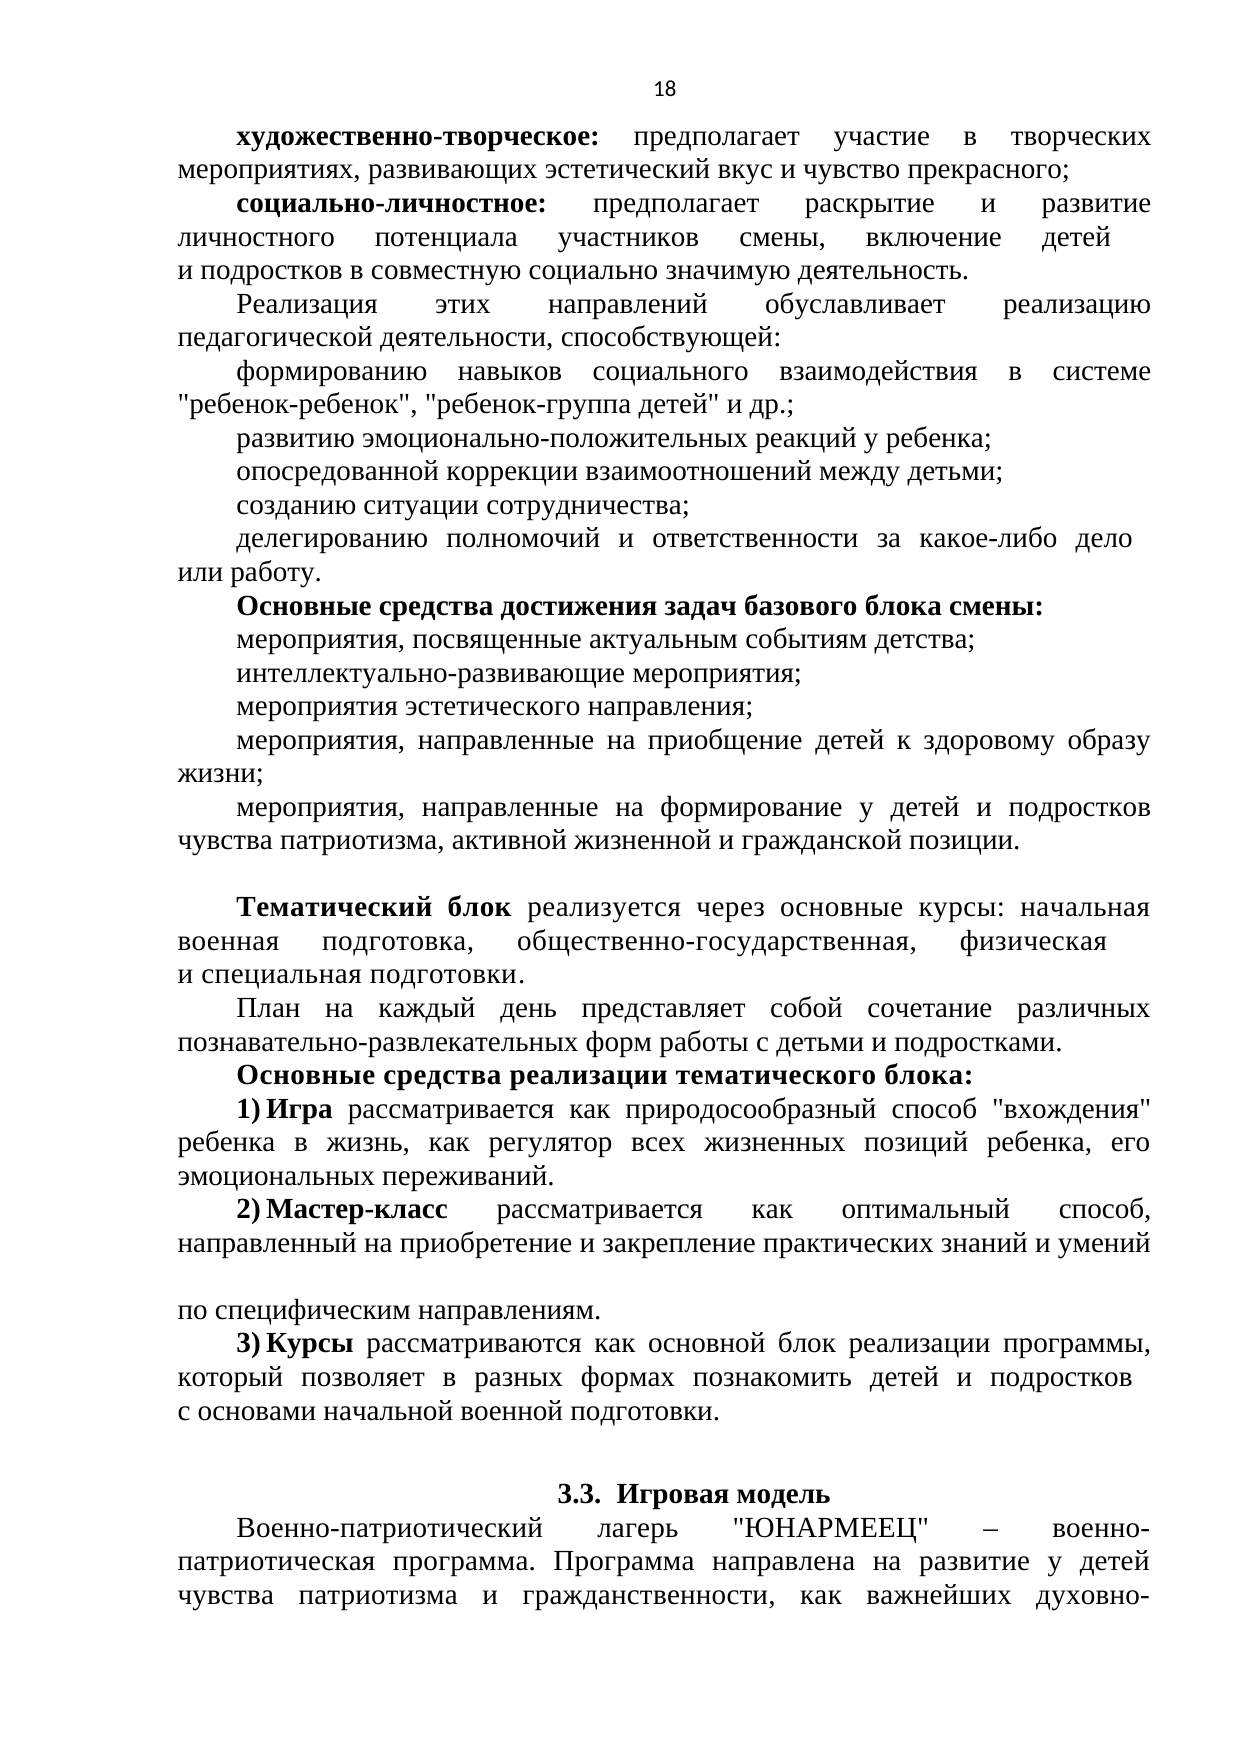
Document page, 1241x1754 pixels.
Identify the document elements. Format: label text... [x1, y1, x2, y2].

text социально-личностное: предполагает раскрытие и развитие личностного потенциала участников смены, включение детей и подростков в совместную социально значимую деятельность. [177, 185, 1152, 286]
list Игровая модель [177, 1476, 1152, 1510]
text развитию эмоционально-положительных реакций у ребенка; [177, 420, 1152, 453]
text мероприятия, направленные на приобщение детей к здоровому образу жизни; [177, 722, 1152, 789]
text Реализация этих направлений обуславливает реализацию педагогической деятельности, способствующей: [177, 286, 1152, 353]
text мероприятия, посвященные актуальным событиям детства; [177, 621, 1152, 655]
text План на каждый день представляет собой сочетание различных познавательно-развлекательных форм работы с детьми и подростками. [177, 990, 1152, 1057]
text художественно-творческое: предполагает участие в творческих мероприятиях, развивающих эстетический вкус и чувство прекрасного; [177, 118, 1152, 185]
list Курсы рассматриваются как основной блок реализации программы, который позволяет в разных формах познакомить детей и подростков с основами начальной военной подготовки. [177, 1326, 1152, 1426]
list Мастер-класс рассматривается как оптимальный способ, направленный на приобретение и закрепление практических знаний и умений по специфическим направлениям. [177, 1191, 1152, 1326]
text созданию ситуации сотрудничества; [177, 487, 1152, 521]
text Основные средства реализации тематического блока: [177, 1057, 1152, 1091]
text Основные средства достижения задач базового блока смены: [177, 588, 1152, 621]
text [177, 1510, 1152, 1611]
text мероприятия, направленные на формирование у детей и подростков чувства патриотизма, активной жизненной и гражданской позиции. [177, 789, 1152, 856]
text мероприятия эстетического направления; [177, 688, 1152, 722]
text Тематический блок реализуется через основные курсы: начальная военная подготовка, общественно-государственная, физическая и специальная подготовки. [177, 889, 1152, 990]
text формированию навыков социального взаимодействия в системе "ребенок-ребенок", "ребенок-группа детей" и др.; [177, 353, 1152, 420]
list Игра рассматривается как природосообразный способ "вхождения" ребенка в жизнь, как регулятор всех жизненных позиций ребенка, его эмоциональных переживаний. [177, 1091, 1152, 1191]
text интеллектуально-развивающие мероприятия; [177, 655, 1152, 688]
text делегированию полномочий и ответственности за какое-либо дело или работу. [177, 521, 1152, 588]
text опосредованной коррекции взаимоотношений между детьми; [177, 453, 1152, 487]
